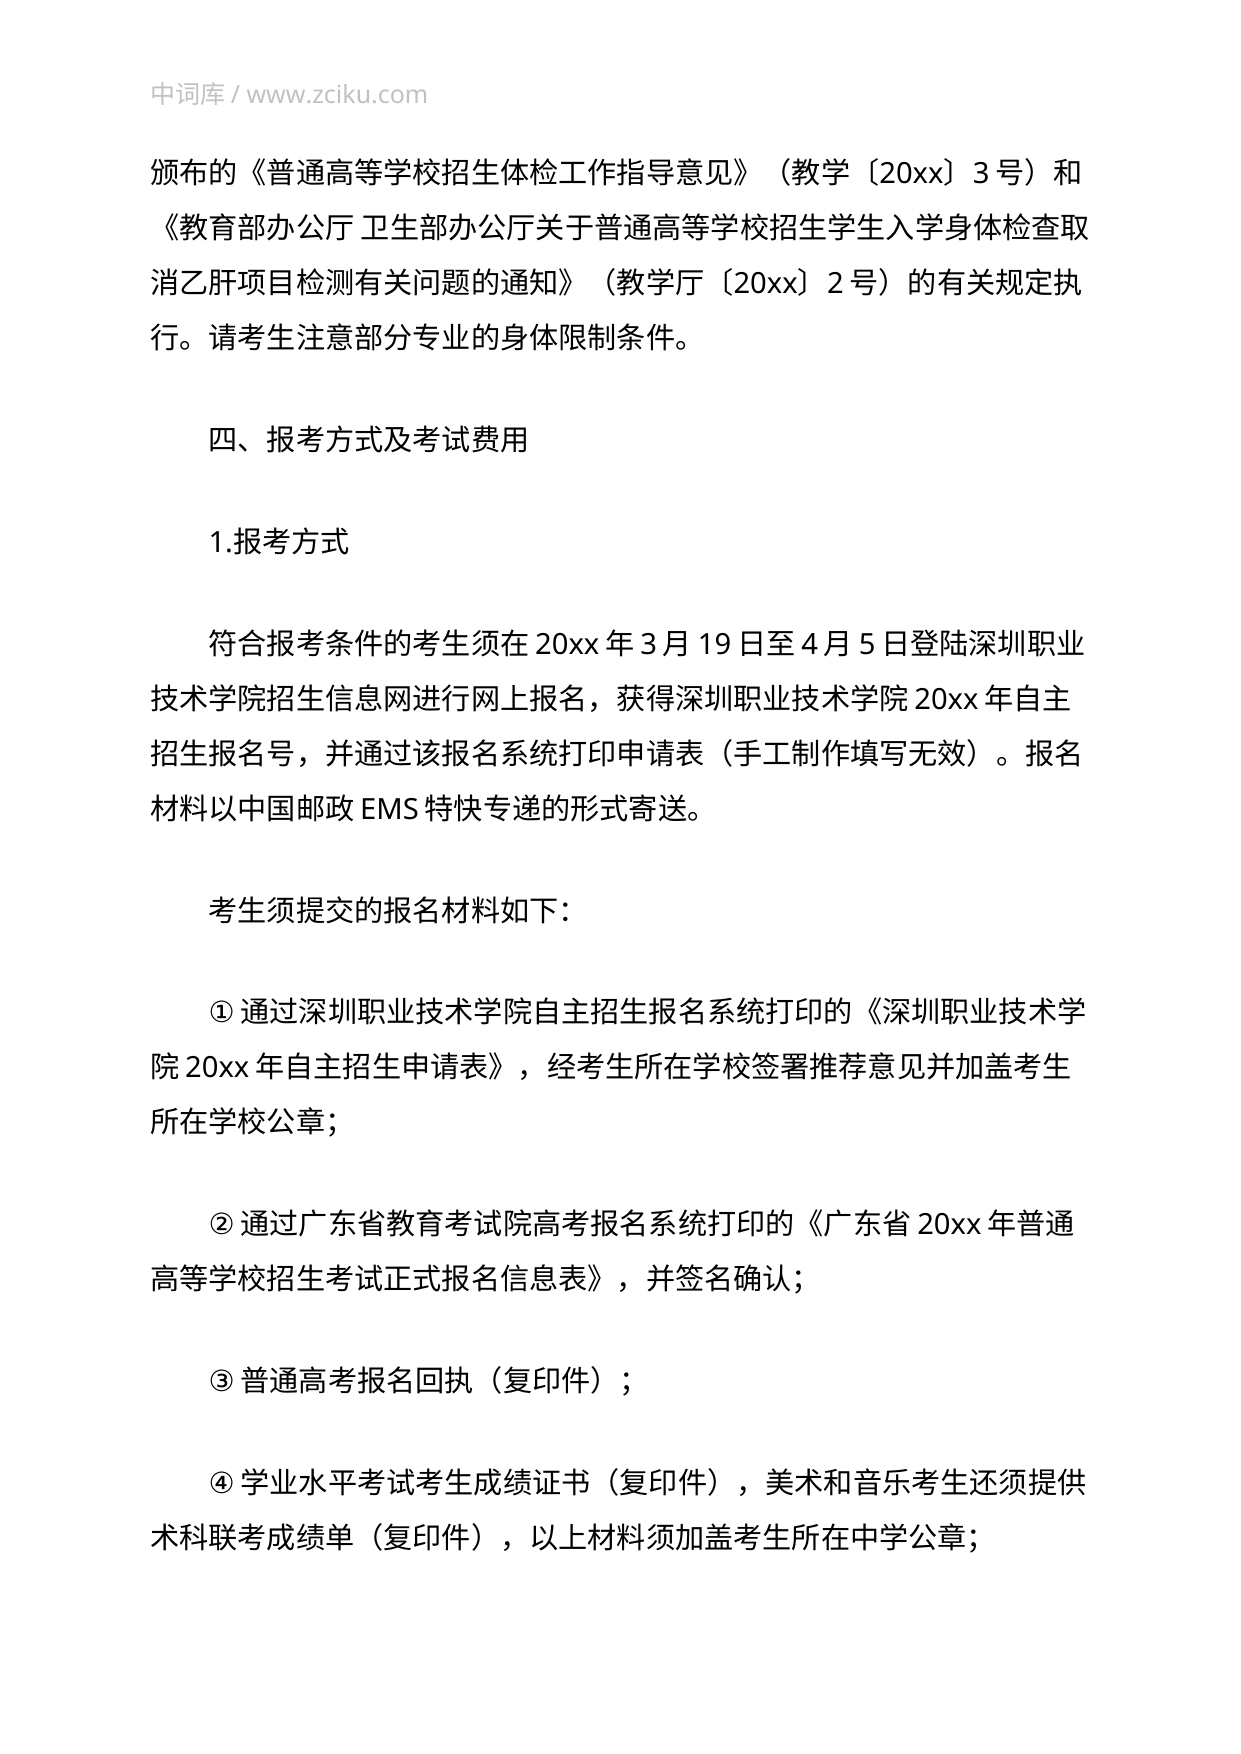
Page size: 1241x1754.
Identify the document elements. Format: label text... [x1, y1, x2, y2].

text 1.报考方式 [150, 518, 1090, 561]
text ③普通高考报名回执（复印件）； [150, 1358, 1090, 1400]
text ④学业水平考试考生成绩证书（复印件），美术和音乐考生还须提供术科联考成绩单（复印件），以上材料须加盖考生所在中学公章； [150, 1459, 1090, 1557]
text ①通过深圳职业技术学院自主招生报名系统打印的《深圳职业技术学院20xx年自主招生申请表》，经考生所在学校签署推荐意见并加盖考生所在学校公章； [150, 989, 1090, 1141]
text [150, 150, 1090, 357]
text 符合报考条件的考生须在20xx年3月19日至4月5日登陆深圳职业技术学院招生信息网进行网上报名，获得深圳职业技术学院20xx年自主招生报名号，并通过该报名系统打印申请表（手工制作填写无效）。报名材料以中国邮政EMS特快专递的形式寄送。 [150, 620, 1090, 828]
text 考生须提交的报名材料如下： [150, 887, 1090, 929]
text 四、报考方式及考试费用 [150, 417, 1090, 459]
text ②通过广东省教育考试院高考报名系统打印的《广东省20xx年普通高等学校招生考试正式报名信息表》，并签名确认； [150, 1201, 1090, 1298]
